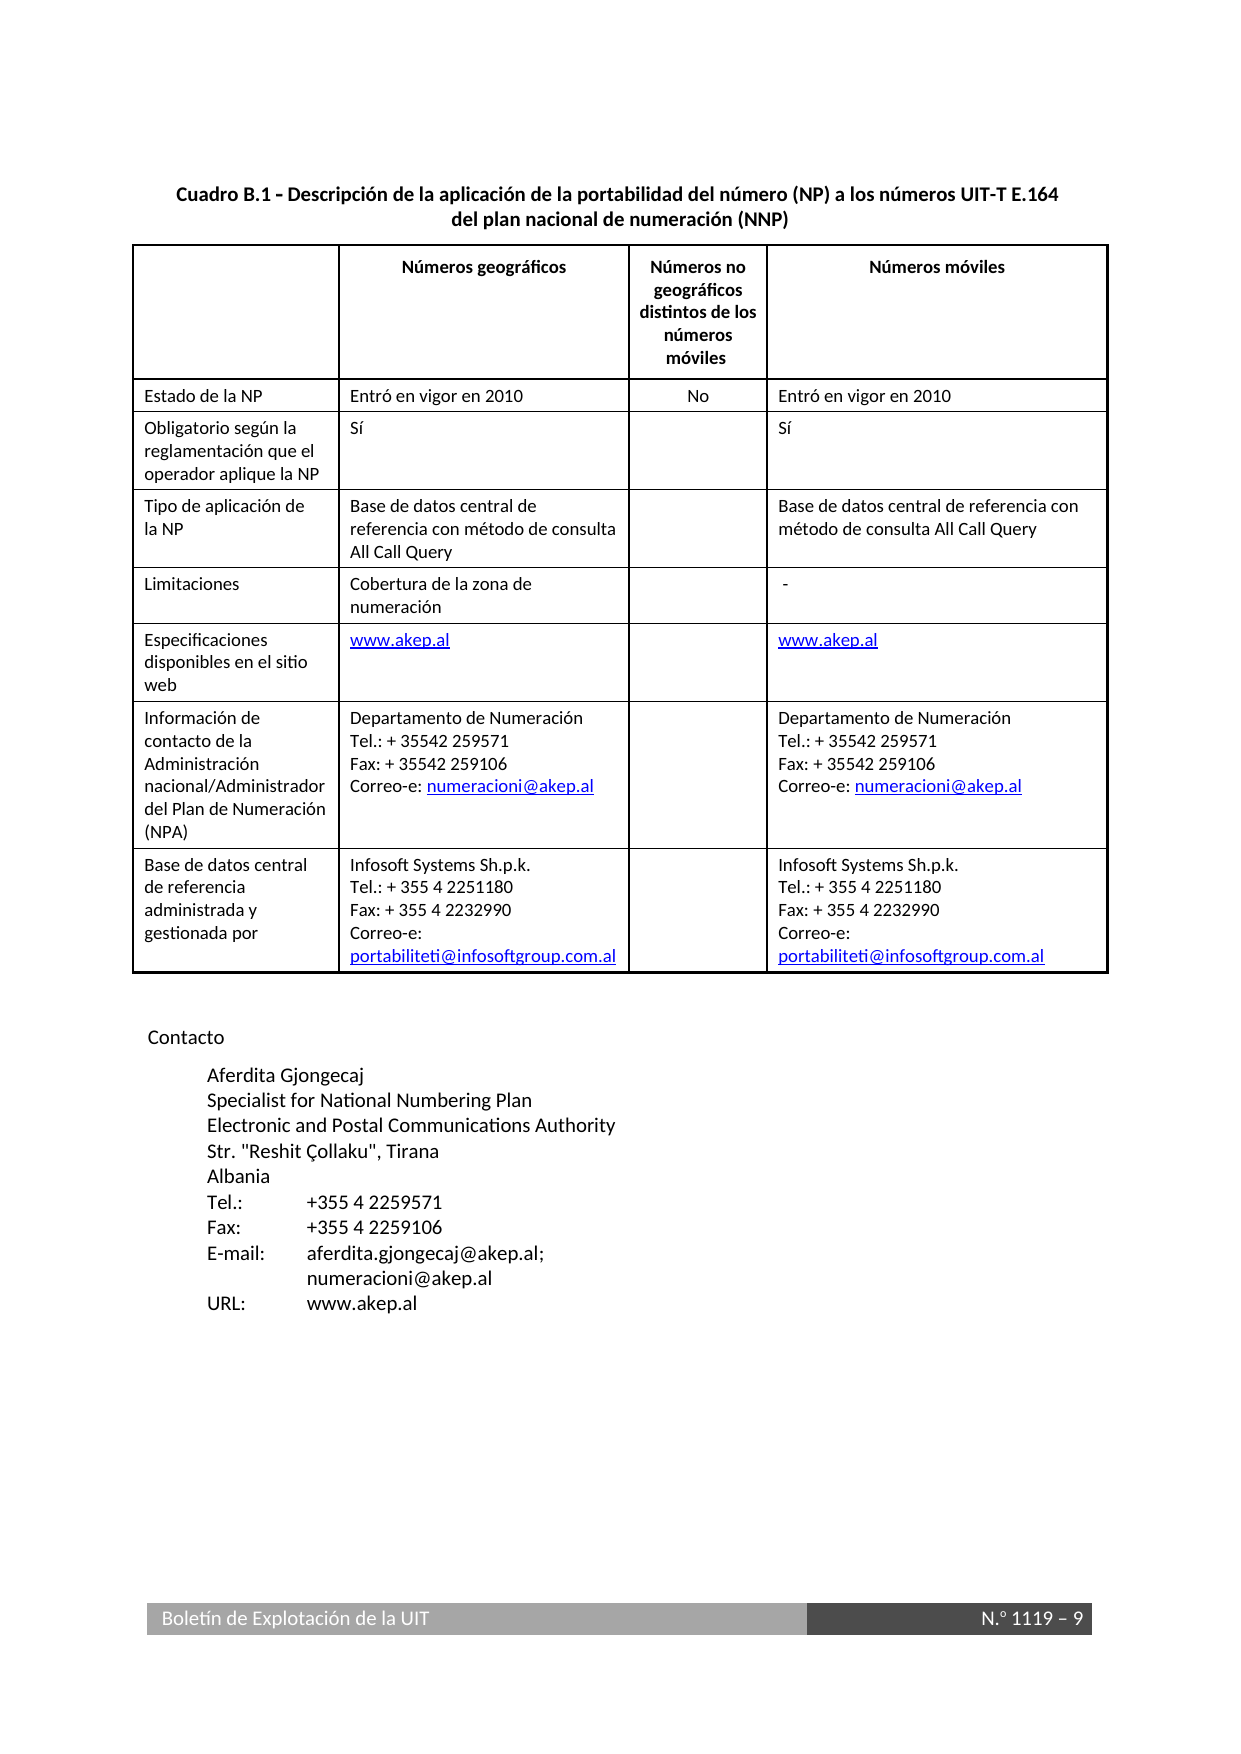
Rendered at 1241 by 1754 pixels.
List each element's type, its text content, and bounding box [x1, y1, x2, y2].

table_cell No [630, 380, 766, 411]
table_cell Sí [768, 412, 1106, 489]
table_header Números geográficos [340, 246, 628, 378]
table_cell www.akep.al [340, 624, 628, 701]
table_cell - [768, 568, 1106, 622]
table_cell [630, 624, 766, 701]
table_cell Departamento de Numeración Tel.: + 35542 259571 Fax: + 35542 259106 Correo-e: numeracioni@akep.al [768, 702, 1106, 847]
table_cell www.akep.al [768, 624, 1106, 701]
table_header Números móviles [768, 246, 1106, 378]
table_cell Base de datos central de referencia con método de consulta All Call Query [768, 490, 1106, 567]
table_cell Base de datos central de referencia con método de consulta All Call Query [340, 490, 628, 567]
table_cell Sí [340, 412, 628, 489]
table_cell Especificaciones disponibles en el sitio web [134, 624, 338, 701]
table_cell Departamento de Numeración Tel.: + 35542 259571 Fax: + 35542 259106 Correo-e: numeracioni@akep.al [340, 702, 628, 847]
text Contacto [148, 1024, 1092, 1049]
table_cell [630, 849, 766, 971]
table_cell Estado de la NP [134, 380, 338, 411]
table_cell Entró en vigor en 2010 [340, 380, 628, 411]
table_cell Tipo de aplicación de la NP [134, 490, 338, 567]
table_header Números no ‎geográficos distintos de ‎los números móviles ‎ [630, 246, 766, 378]
table_cell [630, 702, 766, 847]
table_cell [630, 490, 766, 567]
text Aferdita Gjongecaj Specialist for National Numbering Plan Electronic and Postal Communications Authority Str. "Reshit Çollaku", Tirana Albania Tel.: +355 4 2259571 Fax: +355 4 2259106 E-mail: aferdita.gjongecaj@akep.al; numeracioni@akep.al URL: www.akep.al [148, 1062, 1092, 1316]
table_cell Obligatorio según la reglamentación que el operador aplique la NP [134, 412, 338, 489]
table_cell [630, 568, 766, 622]
table_cell Base de datos central de referencia administrada y gestionada por [134, 849, 338, 971]
text Cuadro B.1 Descripción de la aplicación de la portabilidad del número (NP) a los números UIT-T E.164 del plan nacional de numeración (NNP) [148, 181, 1092, 232]
table_cell Limitaciones [134, 568, 338, 622]
table_cell Entró en vigor en 2010 [768, 380, 1106, 411]
table_cell [630, 412, 766, 489]
table_header [134, 246, 338, 378]
table_cell Cobertura de la zona de numeración [340, 568, 628, 622]
table_cell Información de contacto de la Administración nacional/Administrador del Plan de Numeración (NPA) [134, 702, 338, 847]
table_cell Infosoft Systems Sh.p.k. Tel.: + 355 4 2251180 Fax: + 355 4 2232990 Correo-e: portabiliteti@infosoftgroup.com.al [768, 849, 1106, 971]
table_cell Infosoft Systems Sh.p.k. Tel.: + 355 4 2251180 Fax: + 355 4 2232990 Correo-e: portabiliteti@infosoftgroup.com.al [340, 849, 628, 971]
